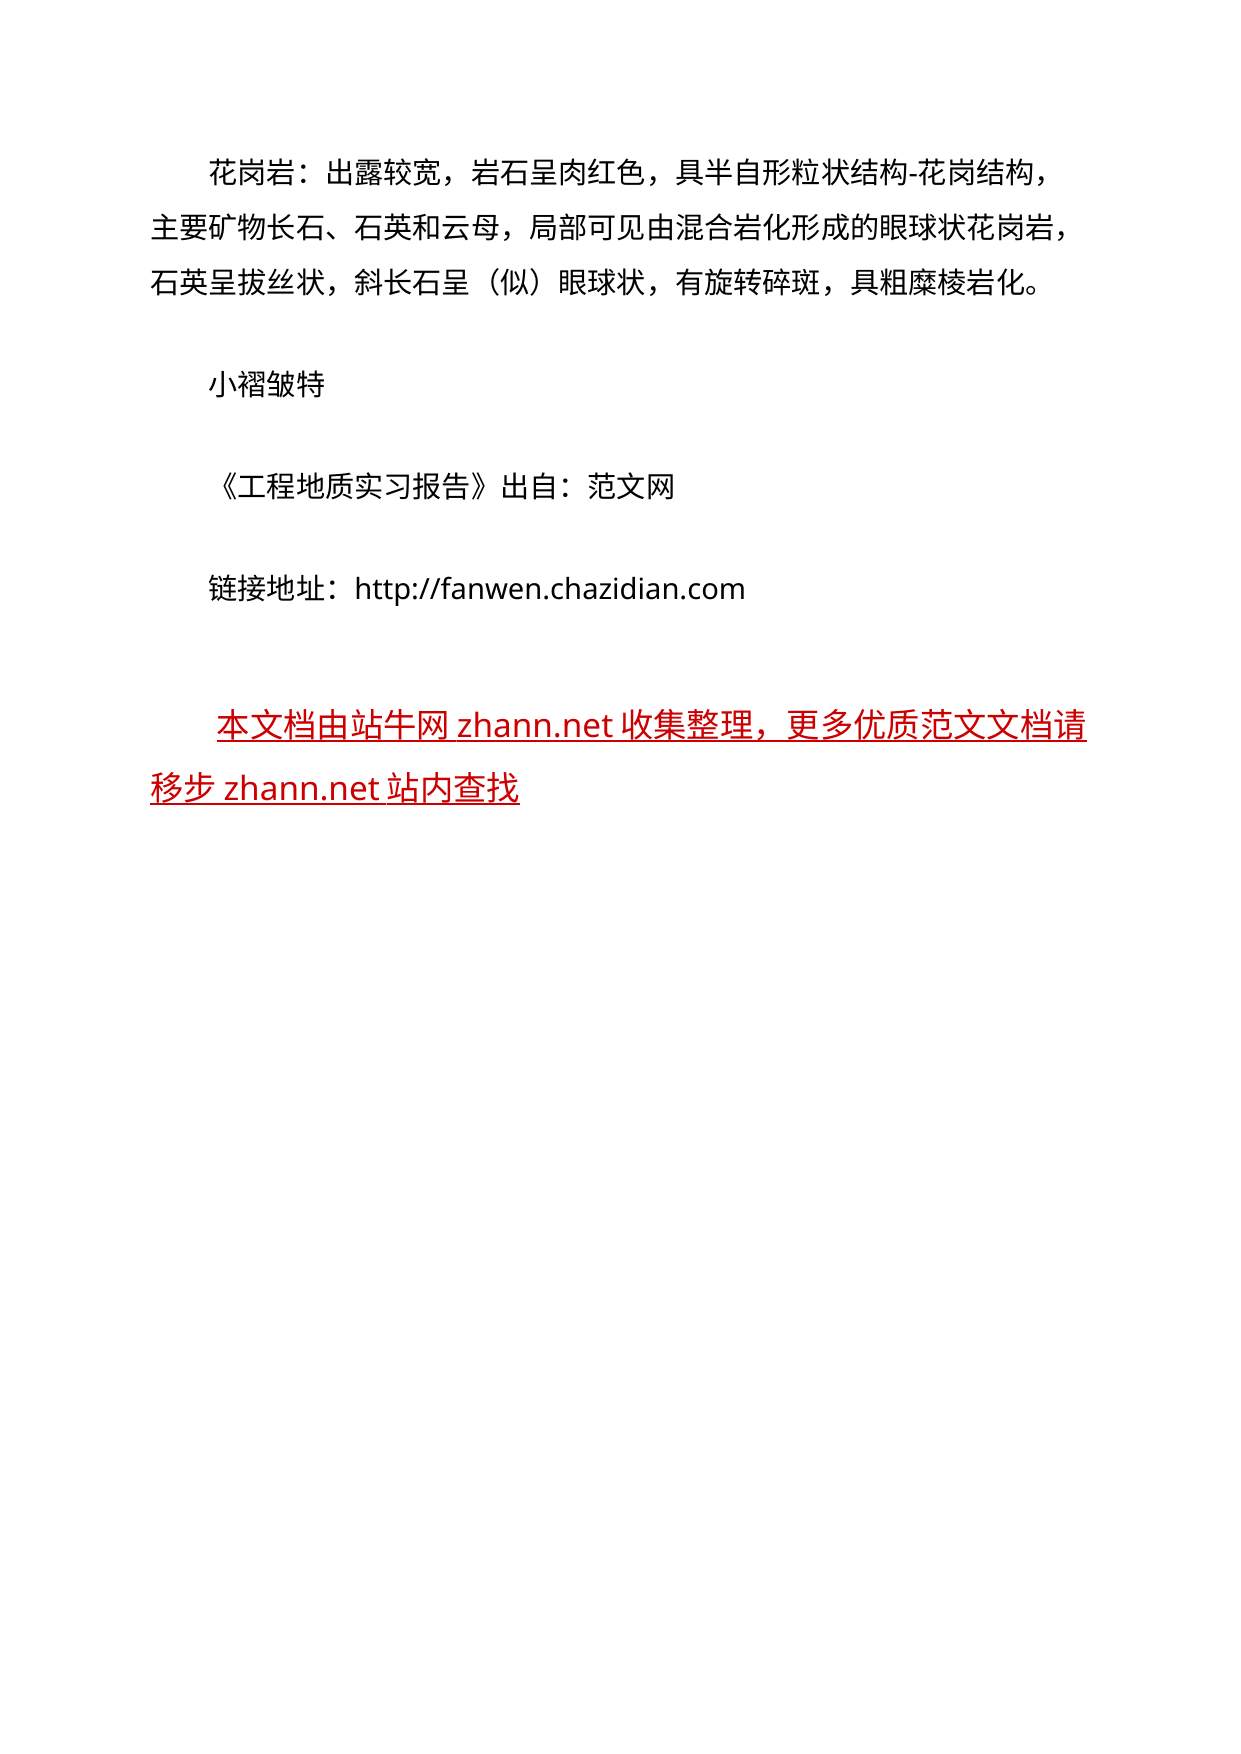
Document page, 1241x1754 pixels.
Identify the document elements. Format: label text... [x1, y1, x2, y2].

text 本文档由站牛网zhann.net收集整理，更多优质范文文档请移步zhann.net站内查找 [150, 698, 1090, 810]
text 链接地址：http://fanwen.chazidian.com [150, 565, 1090, 608]
text 《工程地质实习报告》出自：范文网 [150, 463, 1090, 506]
text 花岗岩：出露较宽，岩石呈肉红色，具半自形粒状结构-花岗结构，主要矿物长石、石英和云母，局部可见由混合岩化形成的眼球状花岗岩，石英呈拔丝状，斜长石呈（似）眼球状，有旋转碎斑，具粗糜棱岩化。 [150, 150, 1090, 302]
text 小褶皱特 [150, 362, 1090, 404]
